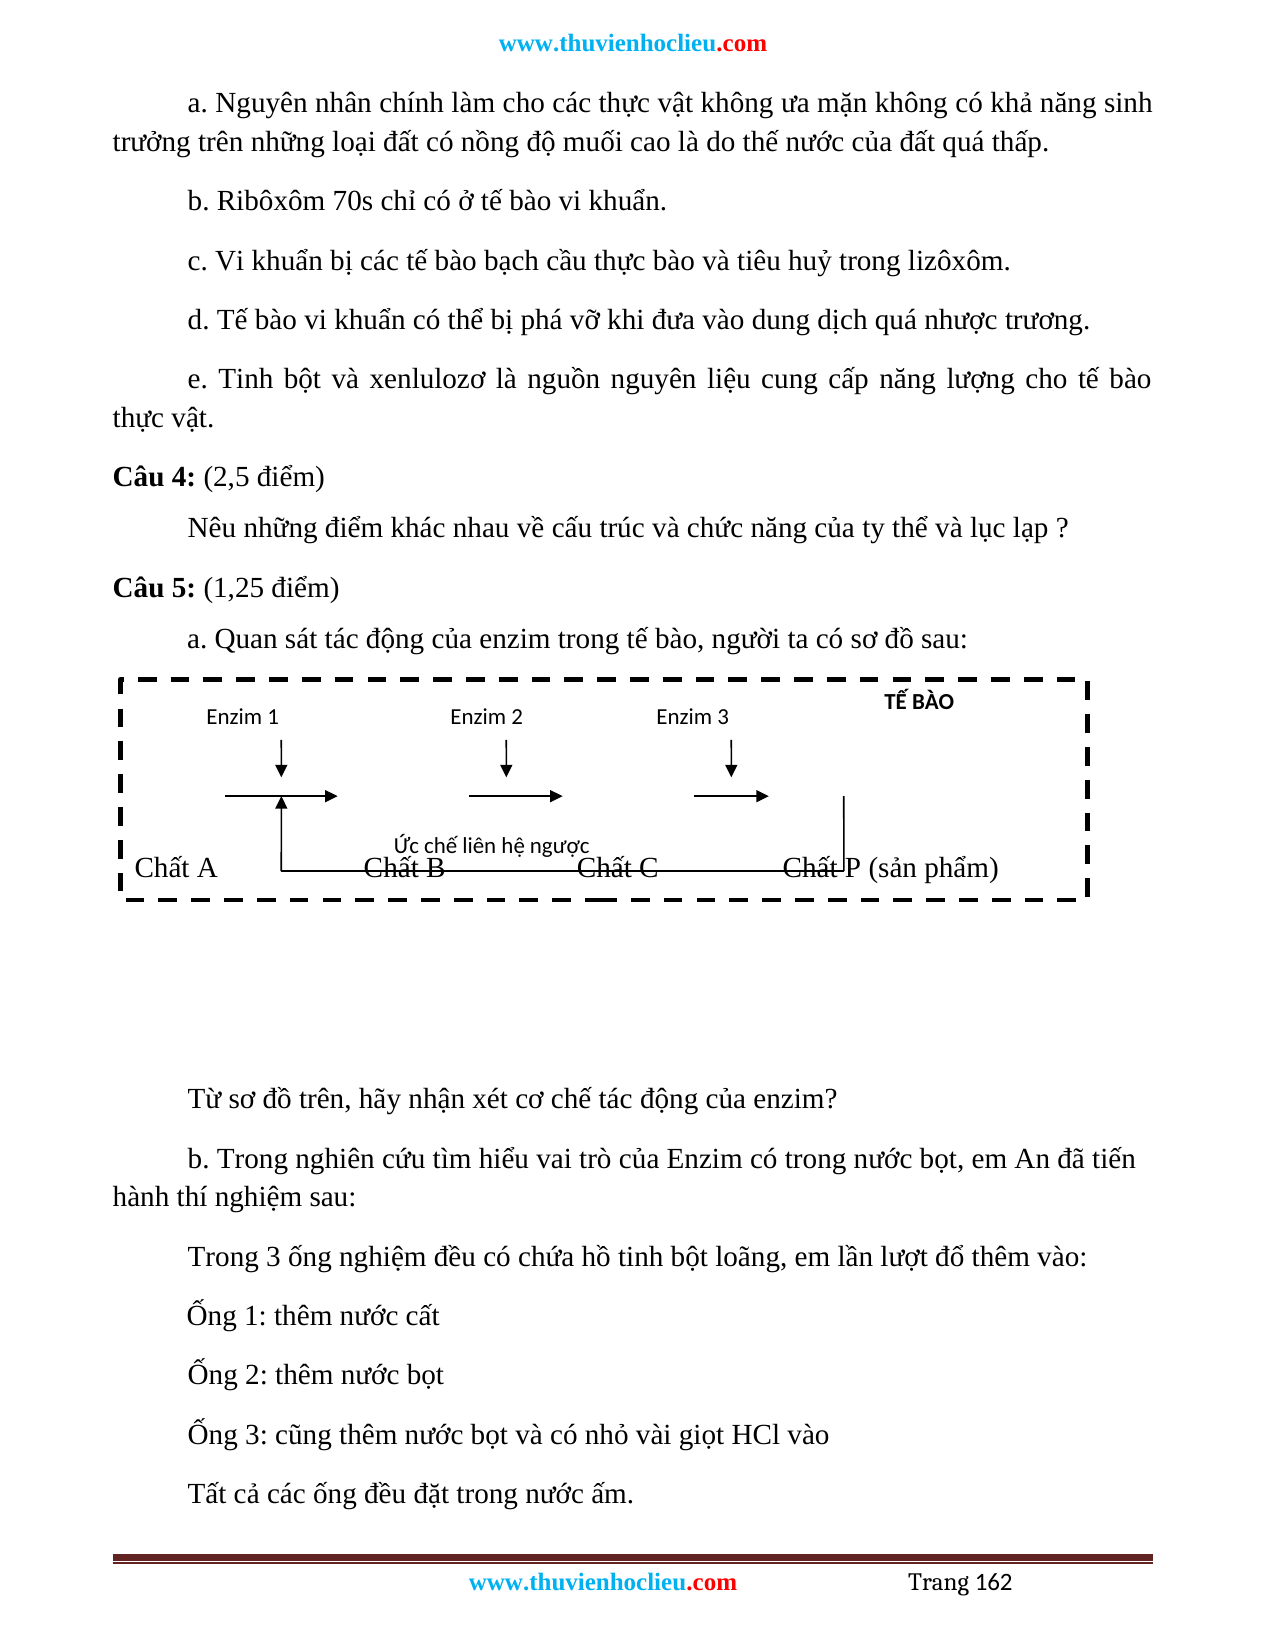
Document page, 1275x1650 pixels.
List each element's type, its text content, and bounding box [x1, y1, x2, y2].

text Ống 3: cũng thêm nước bọt và có nhỏ vài giọt HCl vào [112, 1417, 1153, 1450]
text e. Tinh bột và xenlulozơ là nguồn nguyên liệu cung cấp năng lượng cho tế bào thực vật. [112, 362, 1153, 434]
text d. Tế bào vi khuẩn có thể bị phá vỡ khi đưa vào dung dịch quá nhược trương. [112, 302, 1153, 336]
text Từ sơ đồ trên, hãy nhận xét cơ chế tác động của enzim? [112, 1081, 1153, 1115]
text Câu 4: (2,5 điểm) [112, 459, 1153, 493]
text Tất cả các ống đều đặt trong nước ấm. [112, 1476, 1153, 1510]
text Ống 2: thêm nước bọt [112, 1357, 1153, 1391]
text b. Trong nghiên cứu tìm hiểu vai trò của Enzim có trong nước bọt, em An đã tiến hành thí nghiệm sau: [112, 1141, 1153, 1213]
text Câu 5: (1,25 điểm) [112, 570, 1153, 603]
text a. Nguyên nhân chính làm cho các thực vật không ưa mặn không có khả năng sinh trưởng trên những loại đất có nồng độ muối cao là do thế nước của đất quá thấp. [112, 86, 1153, 158]
text Chất A Chất B Chất C Chất P (sản phẩm) [112, 850, 1153, 884]
text Trong 3 ống nghiệm đều có chứa hồ tinh bột loãng, em lần lượt đổ thêm vào: [112, 1239, 1153, 1272]
text a. Quan sát tác động của enzim trong tế bào, người ta có sơ đồ sau: [150, 621, 1153, 654]
text Nêu những điểm khác nhau về cấu trúc và chức năng của ty thể và lục lạp ? [112, 511, 1153, 544]
text b. Ribôxôm 70s chỉ có ở tế bào vi khuẩn. [112, 183, 1153, 217]
text c. Vi khuẩn bị các tế bào bạch cầu thực bào và tiêu huỷ trong lizôxôm. [112, 243, 1153, 276]
text Ống 1: thêm nước cất [112, 1298, 1153, 1332]
